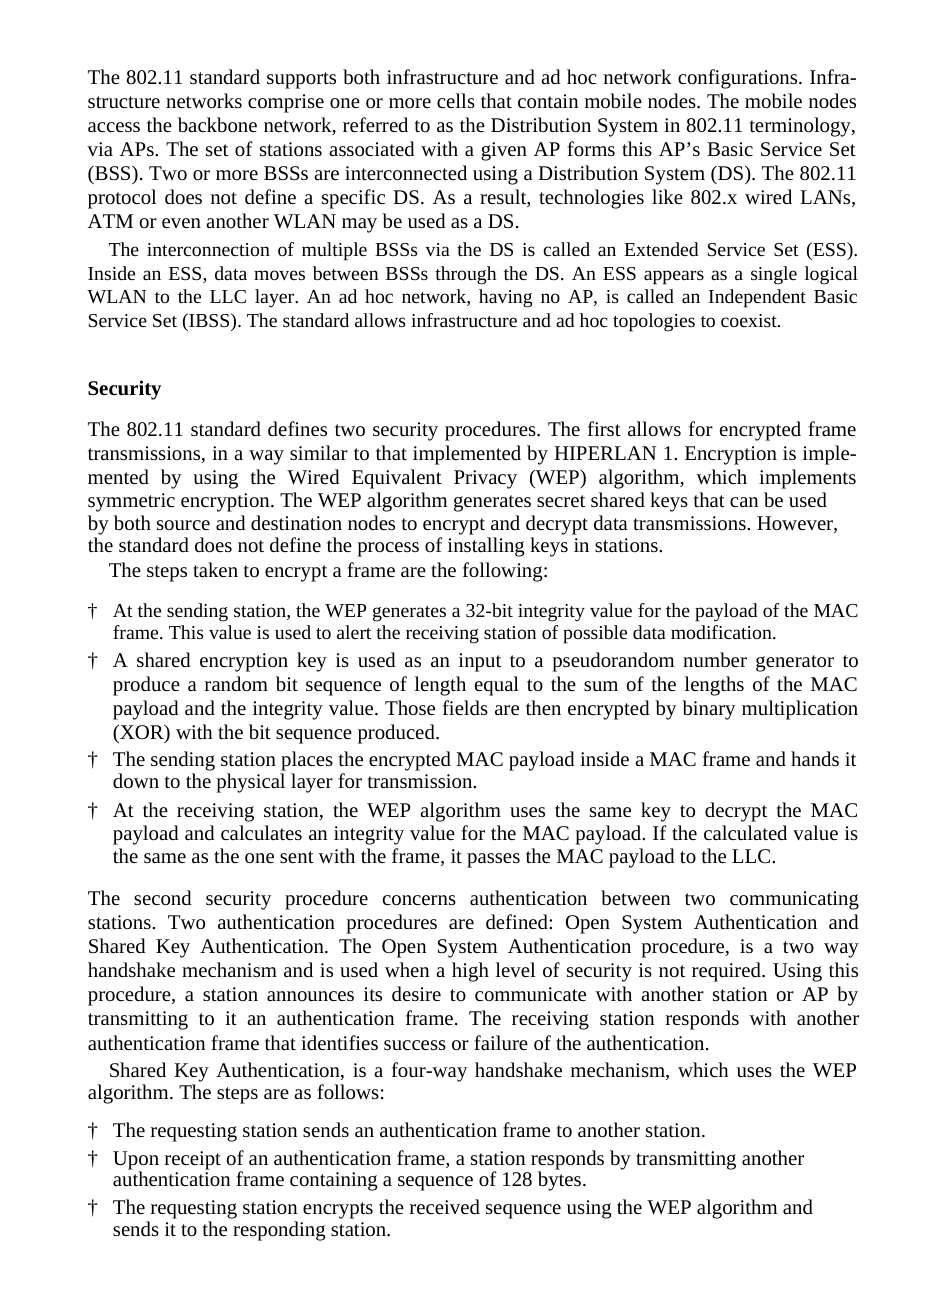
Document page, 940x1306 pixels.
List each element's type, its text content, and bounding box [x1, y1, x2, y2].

list Upon receipt of an authentication frame, a station responds by transmitting another authentication frame containing a sequence of 128 bytes. [87, 1148, 860, 1191]
text by both source and destination nodes to encrypt and decrypt data transmissions. However, the standard does not define the process of installing keys in stations. [88, 512, 860, 557]
list The requesting station sends an authentication frame to another station. [87, 1117, 860, 1142]
list At the sending station, the WEP generates a 32-bit integrity value for the payload of the MAC frame. This value is used to alert the receiving station of possible data modification. [87, 599, 860, 644]
text Shared Key Authentication, is a four-way handshake mechanism, which uses the WEP algorithm. The steps are as follows: [88, 1060, 858, 1104]
text The steps taken to encrypt a frame are the following: [108, 558, 860, 582]
list The requesting station encrypts the received sequence using the WEP algorithm and sends it to the responding station. [87, 1196, 858, 1241]
text The interconnection of multiple BSSs via the DS is called an Extended Service Set (ESS). Inside an ESS, data moves between BSSs through the DS. An ESS appears as a single logical WLAN to the LLC layer. An ad hoc network, having no AP, is called an Independent Basic Service Set (IBSS). The standard allows infrastructure and ad hoc topologies to coexist. [87, 238, 860, 332]
text The second security procedure concerns authentication between two communicating stations. Two authentication procedures are defined: Open System Authentication and Shared Key Authentication. The Open System Authentication procedure, is a two way handshake mechanism and is used when a high level of security is not required. Using this procedure, a station announces its desire to communicate with another station or AP by transmitting to it an authentication frame. The receiving station responds with another authentication frame that identifies success or failure of the authentication. [88, 886, 860, 1054]
list At the receiving station, the WEP algorithm uses the same key to decrypt the MAC payload and calculates an integrity value for the MAC payload. If the calculated value is the same as the one sent with the frame, it passes the MAC payload to the LLC. [87, 799, 860, 868]
text The 802.11 standard supports both infrastructure and ad hoc network configurations. Infra-structure networks comprise one or more cells that contain mobile nodes. The mobile nodes access the backbone network, referred to as the Distribution System in 802.11 terminology, via APs. The set of stations associated with a given AP forms this AP’s Basic Service Set (BSS). Two or more BSSs are interconnected using a Distribution System (DS). The 802.11 protocol does not define a specific DS. As a result, technologies like 802.x wired LANs, ATM or even another WLAN may be used as a DS. [87, 64, 858, 233]
list The sending station places the encrypted MAC payload inside a MAC frame and hands it down to the physical layer for transmission. [87, 749, 860, 793]
list A shared encryption key is used as an input to a pseudorandom number generator to produce a random bit sequence of length equal to the sum of the lengths of the MAC payload and the integrity value. Those fields are then encrypted by binary multiplication (XOR) with the bit sequence produced. [87, 649, 860, 744]
text Security [87, 376, 860, 400]
text The 802.11 standard defines two security procedures. The first allows for encrypted frame transmissions, in a way similar to that implemented by HIPERLAN 1. Encryption is imple-mented by using the Wired Equivalent Privacy (WEP) algorithm, which implements symmetric encryption. The WEP algorithm generates secret shared keys that can be used [87, 418, 858, 512]
